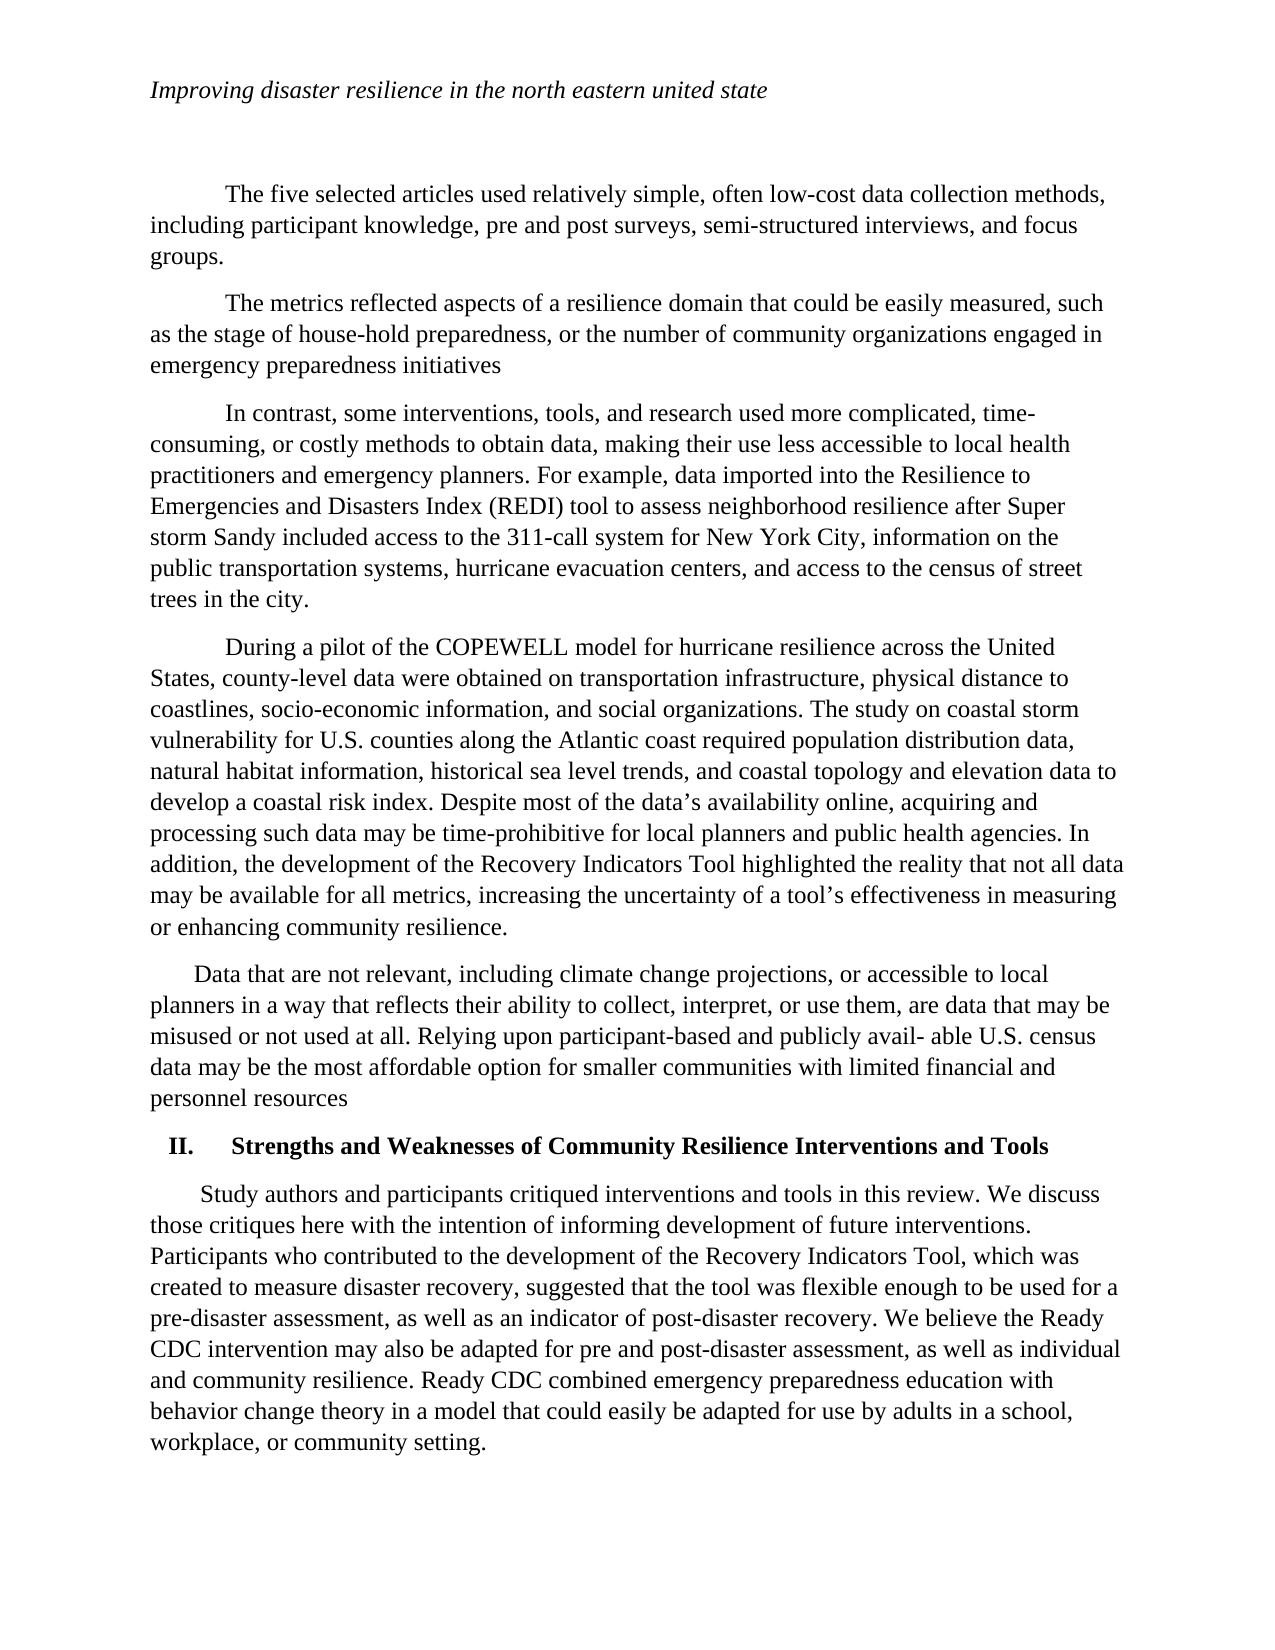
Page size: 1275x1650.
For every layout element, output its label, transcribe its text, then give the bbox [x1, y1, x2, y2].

text The metrics reflected aspects of a resilience domain that could be easily measured, such as the stage of house‐hold preparedness, or the number of community organizations engaged in emergency preparedness initiatives [150, 288, 1125, 379]
text Data that are not relevant, including climate change projections, or accessible to local planners in a way that reflects their ability to collect, interpret, or use them, are data that may be misused or not used at all. Relying upon participant‐based and publicly avail‐ able U.S. census data may be the most affordable option for smaller communities with limited financial and personnel resources [150, 959, 1125, 1112]
text In contrast, some interventions, tools, and research used more complicated, time-consuming, or costly methods to obtain data, making their use less accessible to local health practitioners and emergency planners. For example, data imported into the Resilience to Emergencies and Disasters Index (REDI) tool to assess neighborhood resilience after Super storm Sandy included access to the 311‐call system for New York City, information on the public transportation systems, hurricane evacuation centers, and access to the census of street trees in the city. [150, 398, 1125, 613]
text The five selected articles used relatively simple, often low‐cost data collection methods, including participant knowledge, pre and post surveys, semi‐structured interviews, and focus groups. [150, 179, 1125, 269]
text Study authors and participants critiqued interventions and tools in this review. We discuss those critiques here with the intention of informing development of future interventions. Participants who contributed to the development of the Recovery Indicators Tool, which was created to measure disaster recovery, suggested that the tool was flexible enough to be used for a pre‐disaster assessment, as well as an indicator of post‐disaster recovery. We believe the Ready CDC intervention may also be adapted for pre and post‐disaster assessment, as well as individual and community resilience. Ready CDC combined emergency preparedness education with behavior change theory in a model that could easily be adapted for use by adults in a school, workplace, or community setting. [150, 1179, 1125, 1456]
list Strengths and Weaknesses of Community Resilience Interventions and Tools [194, 1131, 1125, 1160]
text During a pilot of the COPEWELL model for hurricane resilience across the United States, county‐level data were obtained on transportation infrastructure, physical distance to coastlines, socio‐economic information, and social organizations. The study on coastal storm vulnerability for U.S. counties along the Atlantic coast required population distribution data, natural habitat information, historical sea level trends, and coastal topology and elevation data to develop a coastal risk index. Despite most of the data’s availability online, acquiring and processing such data may be time‐prohibitive for local planners and public health agencies. In addition, the development of the Recovery Indicators Tool highlighted the reality that not all data may be available for all metrics, increasing the uncertainty of a tool’s effectiveness in measuring or enhancing community resilience. [150, 632, 1125, 940]
